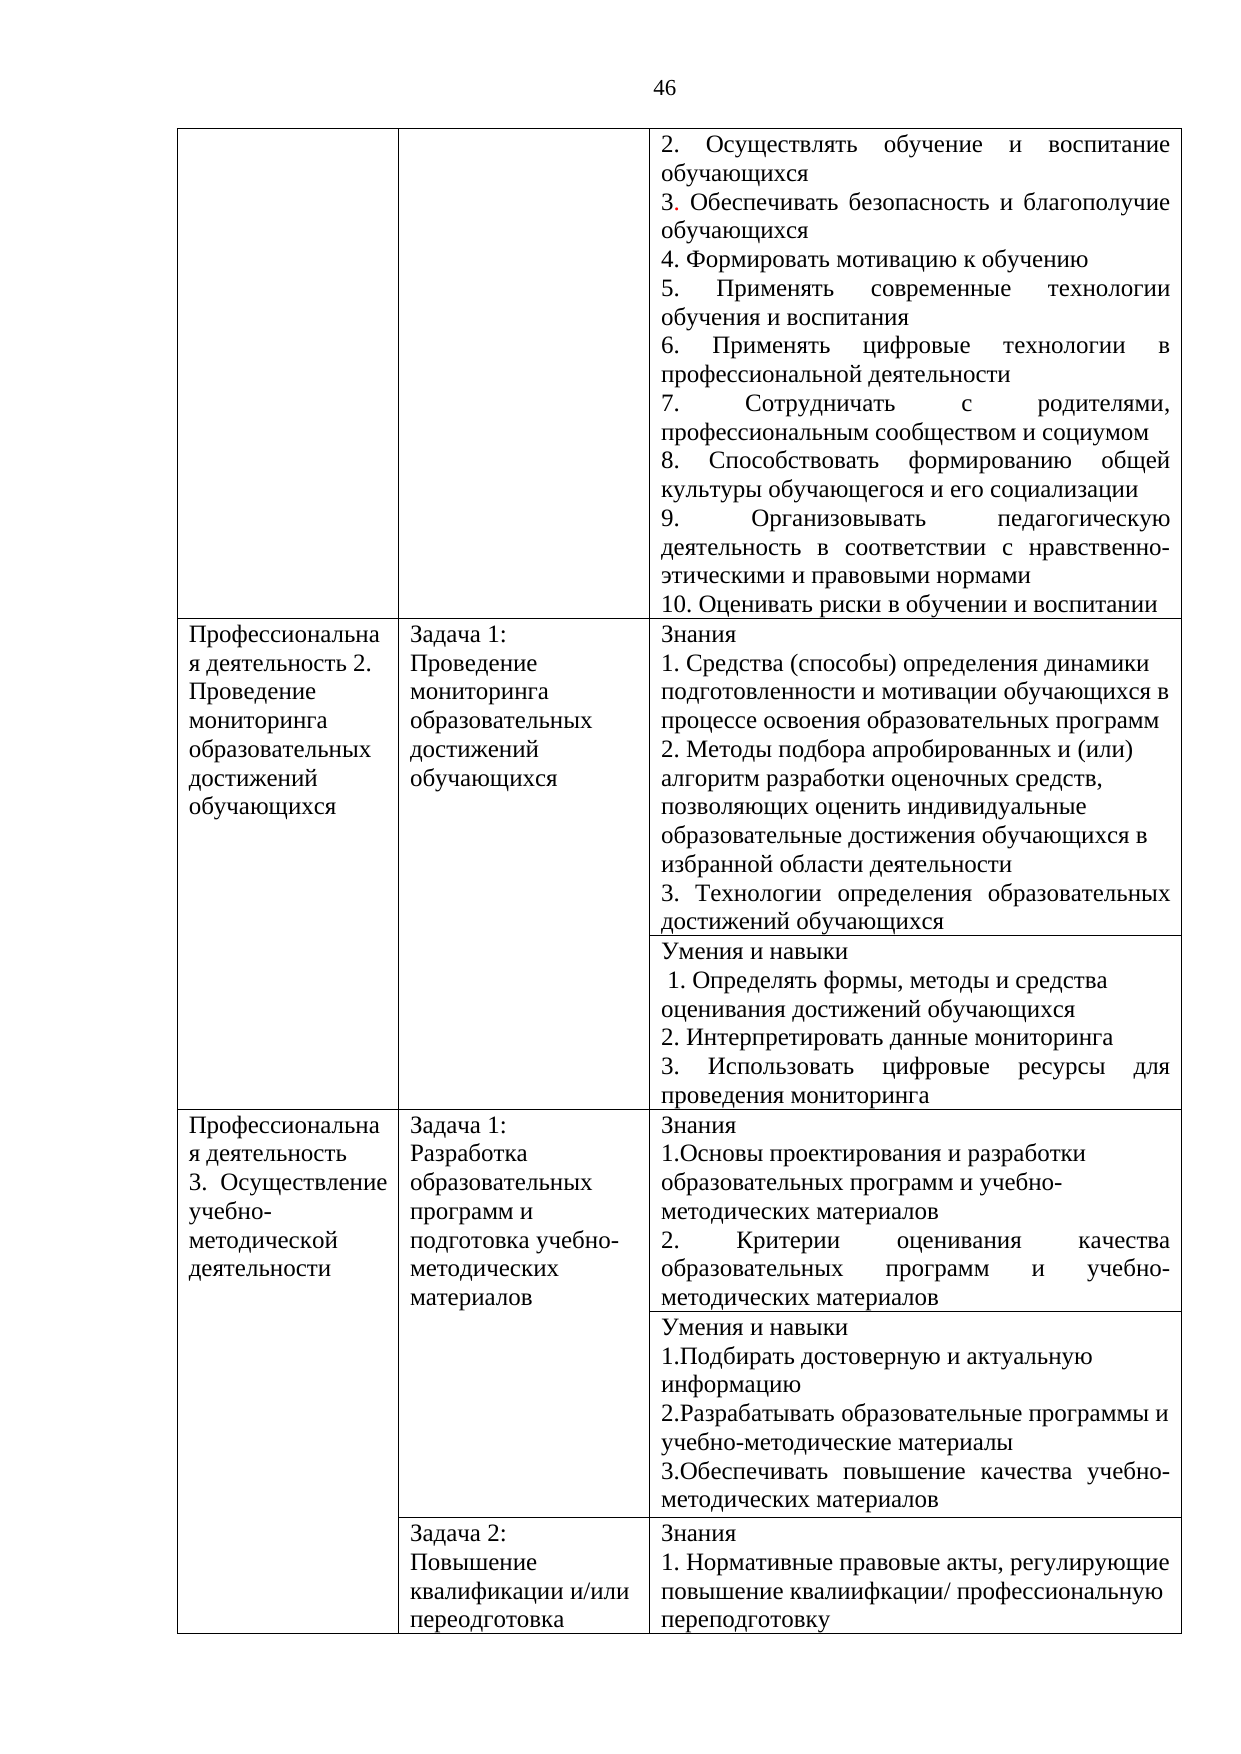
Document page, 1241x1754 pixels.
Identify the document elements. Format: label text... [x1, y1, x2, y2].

table_cell Умения и навыки 1. Определять формы, методы и средства оценивания достижений обучающихся 2. Интерпретировать данные мониторинга 3. Использовать цифровые ресурсы для проведения мониторинга [650, 936, 1181, 1109]
table_cell Задача 1: Разработка образовательных программ и подготовка учебно-методических материалов [399, 1110, 649, 1517]
table_cell Профессиональная деятельность 3. Осуществление учебно-методической деятельности [178, 1110, 398, 1633]
table_cell Умения и навыки 1.Подбирать достоверную и актуальную информацию 2.Разрабатывать образовательные программы и учебно-методические материалы 3.Обеспечивать повышение качества учебно-методических материалов [650, 1312, 1181, 1517]
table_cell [650, 1518, 1181, 1633]
table_cell Профессиональная деятельность 2. Проведение мониторинга образовательных достижений обучающихся [178, 619, 398, 1109]
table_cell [399, 1518, 649, 1633]
table_cell Задача 1: Проведение мониторинга образовательных достижений обучающихся [399, 619, 649, 1109]
table_cell Знания 1. Средства (способы) определения динамики подготовленности и мотивации обучающихся в процессе освоения образовательных программ 2. Методы подбора апробированных и (или) алгоритм разработки оценочных средств, позволяющих оценить индивидуальные образовательные достижения обучающихся в избранной области деятельности 3. Технологии определения образовательных достижений обучающихся [650, 619, 1181, 935]
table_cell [650, 129, 1181, 618]
table_cell Знания 1.Основы проектирования и разработки образовательных программ и учебно-методических материалов 2. Критерии оценивания качества образовательных программ и учебно-методических материалов [650, 1110, 1181, 1311]
